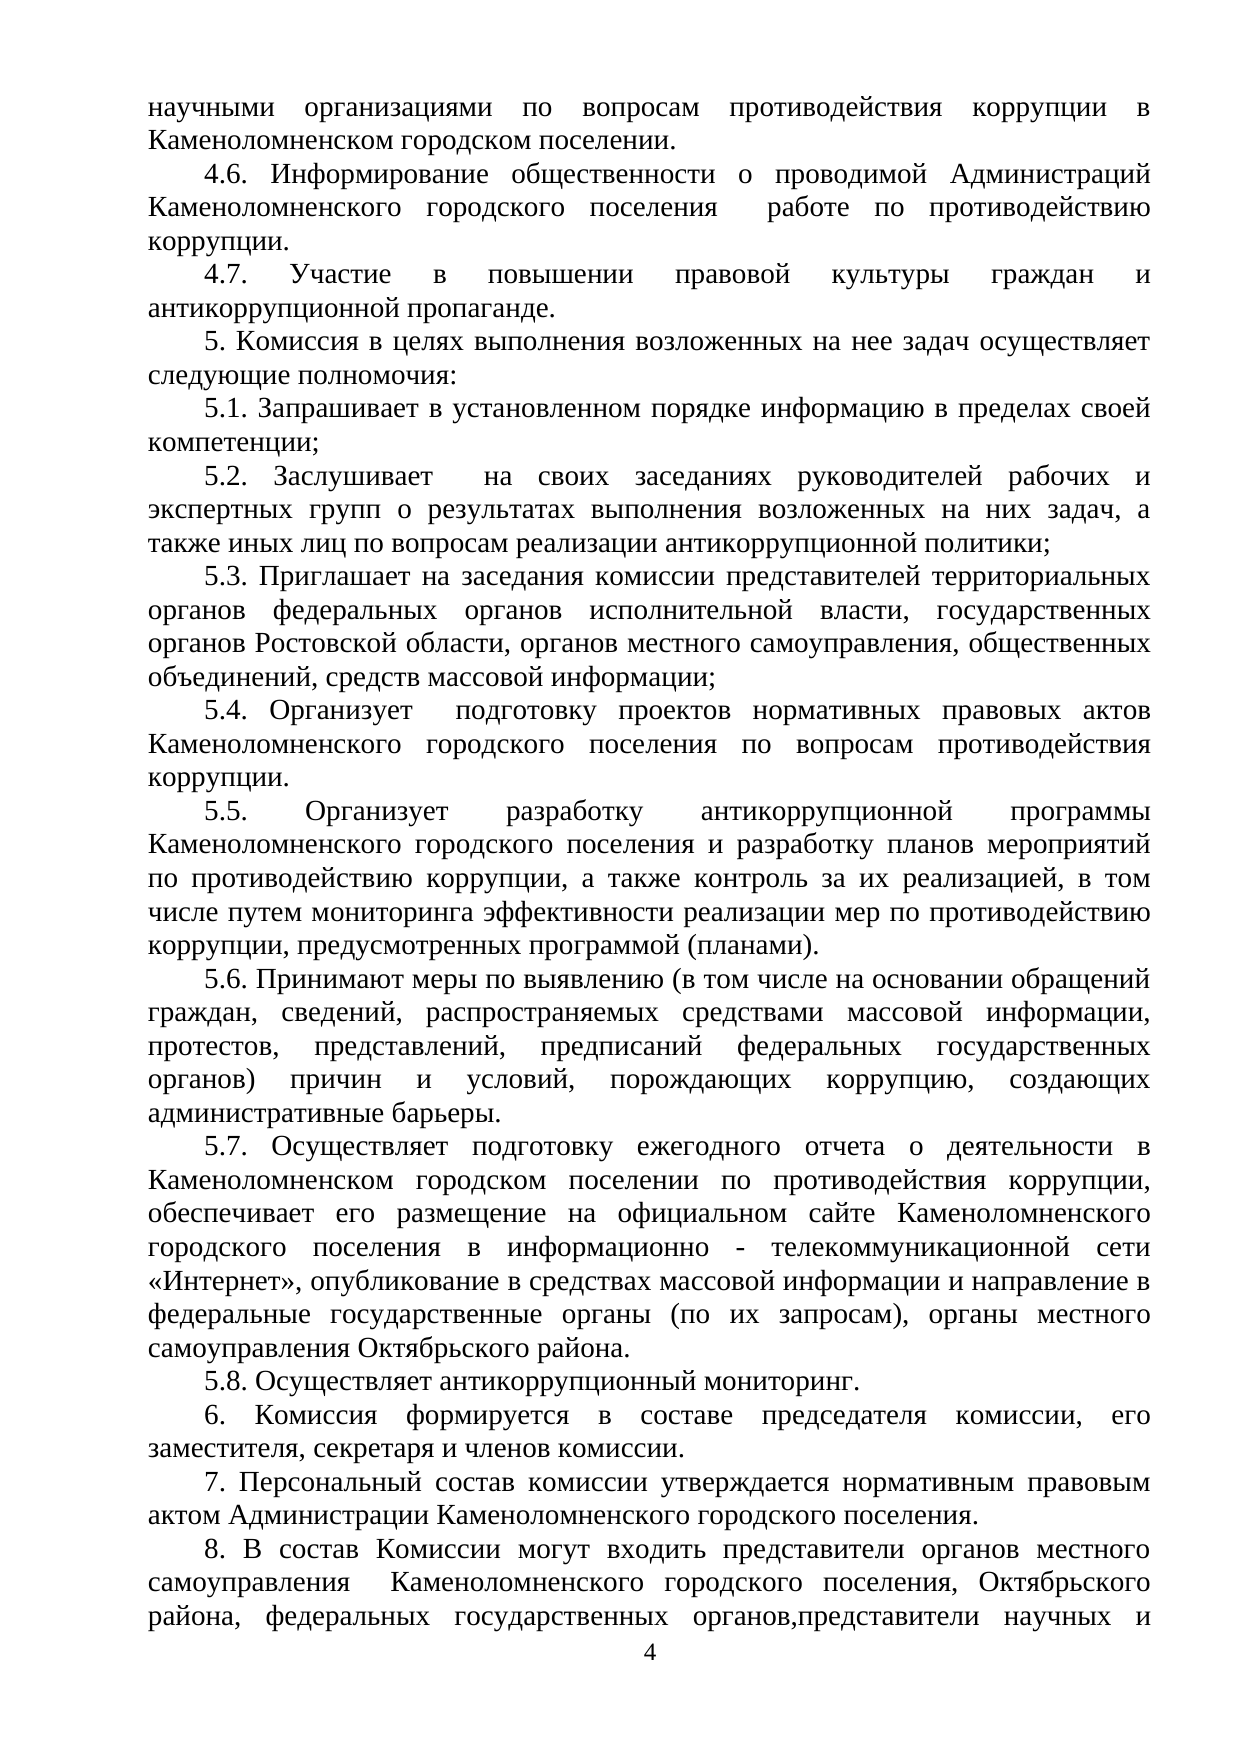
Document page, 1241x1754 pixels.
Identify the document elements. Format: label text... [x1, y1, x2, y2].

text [148, 89, 1152, 156]
text 5.8. Осуществляет антикоррупционный мониторинг. [148, 1363, 1152, 1397]
text 5.4. Организует подготовку проектов нормативных правовых актов Каменоломненского городского поселения по вопросам противодействия коррупции. [148, 692, 1152, 793]
text 5.5. Организует разработку антикоррупционной программы Каменоломненского городского поселения и разработку планов мероприятий по противодействию коррупции, а также контроль за их реализацией, в том числе путем мониторинга эффективности реализации мер по противодействию коррупции, предусмотренных программой (планами). [148, 793, 1152, 961]
text 5.6. Принимают меры по выявлению (в том числе на основании обращений граждан, сведений, распространяемых средствами массовой информации, протестов, представлений, предписаний федеральных государственных органов) причин и условий, порождающих коррупцию, создающих административные барьеры. [148, 961, 1152, 1128]
text 5. Комиссия в целях выполнения возложенных на нее задач осуществляет следующие полномочия: [148, 323, 1152, 391]
text 5.3. Приглашает на заседания комиссии представителей территориальных органов федеральных органов исполнительной власти, государственных органов Ростовской области, органов местного самоуправления, общественных объединений, средств массовой информации; [148, 558, 1152, 692]
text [148, 1531, 1152, 1632]
text 5.2. Заслушивает на своих заседаниях руководителей рабочих и экспертных групп о результатах выполнения возложенных на них задач, а также иных лиц по вопросам реализации антикоррупционной политики; [148, 458, 1152, 558]
text 6. Комиссия формируется в составе председателя комиссии, его заместителя, секретаря и членов комиссии. [148, 1397, 1152, 1464]
text 5.7. Осуществляет подготовку ежегодного отчета о деятельности в Каменоломненском городском поселении по противодействия коррупции, обеспечивает его размещение на официальном сайте Каменоломненского городского поселения в информационно - телекоммуникационной сети «Интернет», опубликование в средствах массовой информации и направление в федеральные государственные органы (по их запросам), органы местного самоуправления Октябрьского района. [148, 1128, 1152, 1363]
text 7. Персональный состав комиссии утверждается нормативным правовым актом Администрации Каменоломненского городского поселения. [148, 1464, 1152, 1531]
text 4.7. Участие в повышении правовой культуры граждан и антикоррупционной пропаганде. [148, 256, 1152, 323]
text 5.1. Запрашивает в установленном порядке информацию в пределах своей компетенции; [148, 391, 1152, 458]
text 4.6. Информирование общественности о проводимой Администраций Каменоломненского городского поселения работе по противодействию коррупции. [148, 156, 1152, 256]
